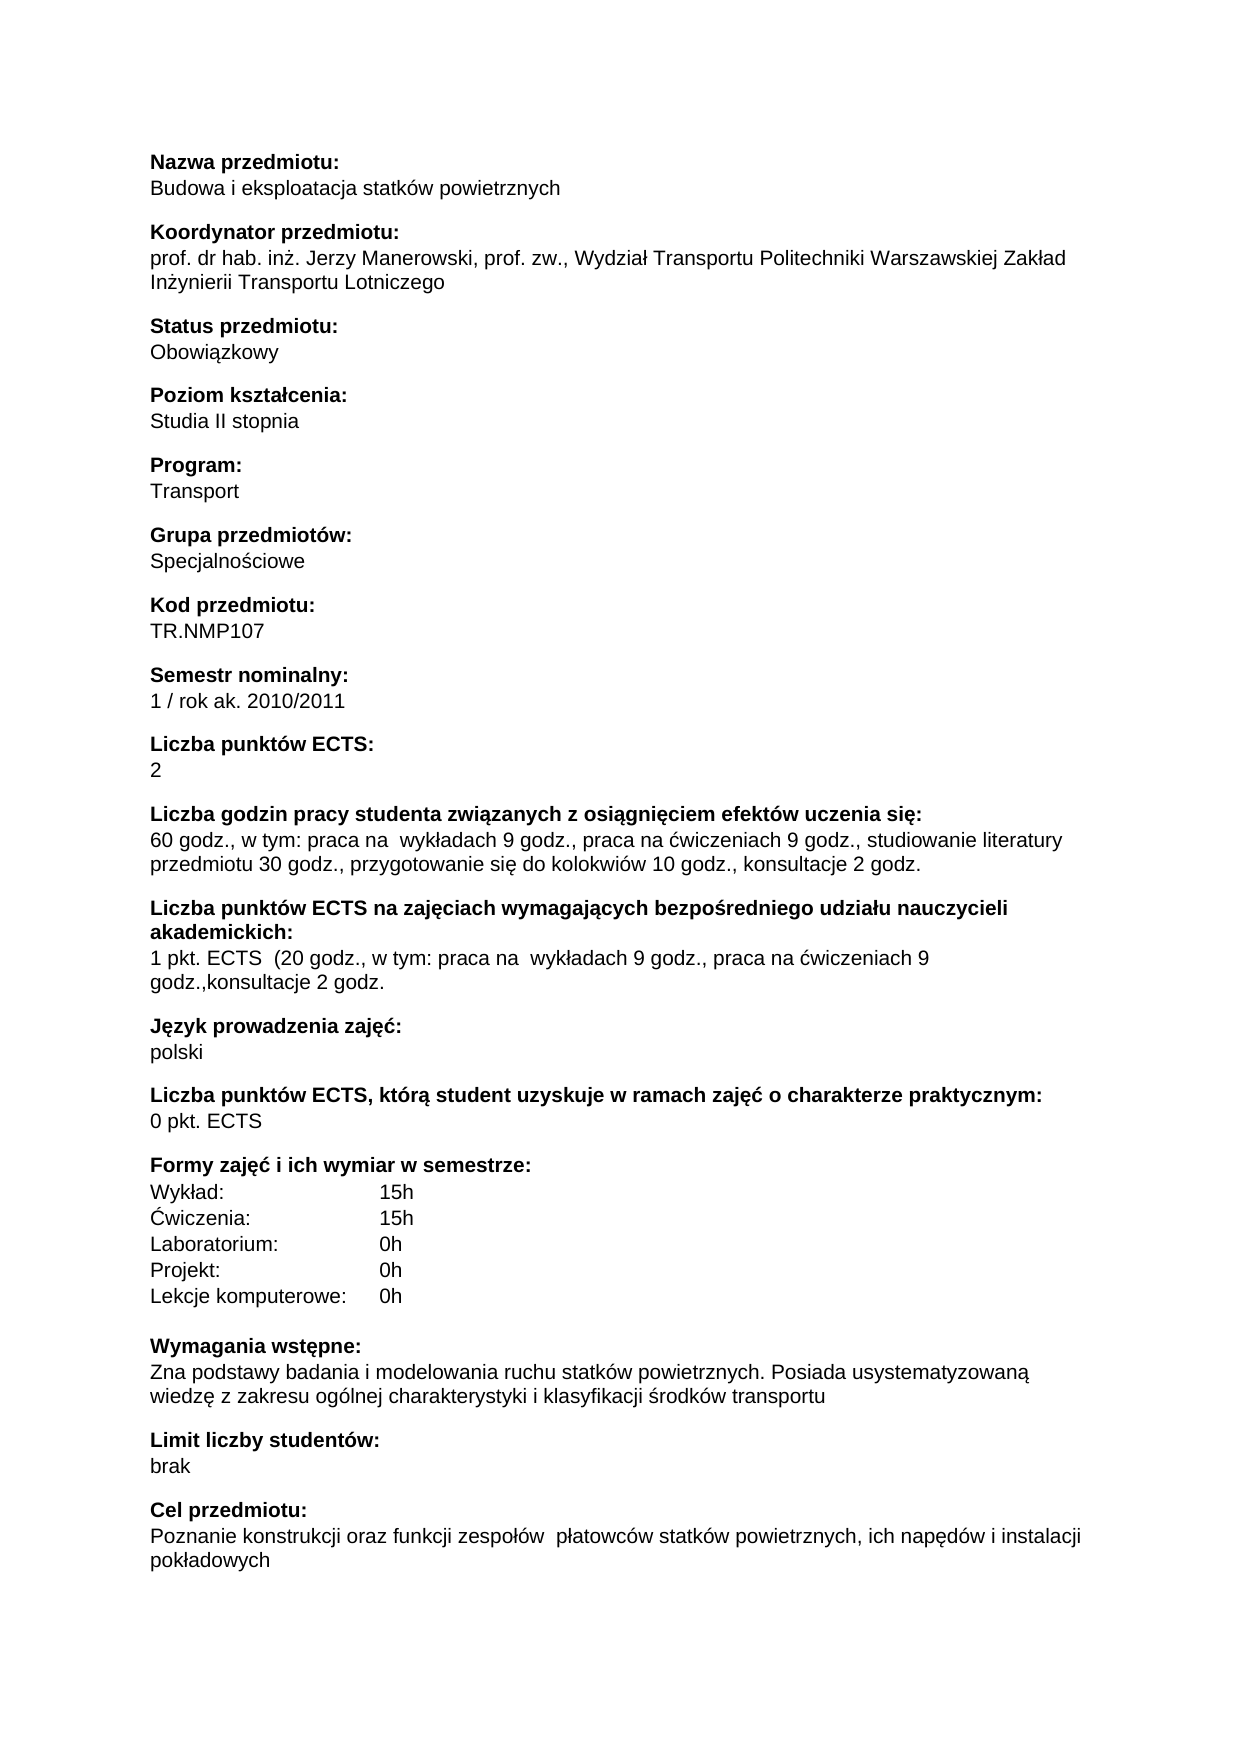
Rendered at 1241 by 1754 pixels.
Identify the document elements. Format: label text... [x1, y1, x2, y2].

text prof. dr hab. inż. Jerzy Manerowski, prof. zw., Wydział Transportu Politechniki Warszawskiej Zakład Inżynierii Transportu Lotniczego [150, 246, 1090, 294]
text Poznanie konstrukcji oraz funkcji zespołów płatowców statków powietrznych, ich napędów i instalacji pokładowych [150, 1523, 1090, 1571]
text Grupa przedmiotów: [150, 523, 1090, 547]
text Liczba godzin pracy studenta związanych z osiągnięciem efektów uczenia się: [150, 802, 1090, 826]
table_cell Projekt: [140, 1258, 367, 1282]
table_cell Lekcje komputerowe: [140, 1284, 367, 1308]
text Status przedmiotu: [150, 313, 1090, 337]
text Wymagania wstępne: [150, 1334, 1090, 1358]
text Formy zajęć i ich wymiar w semestrze: [150, 1153, 1090, 1177]
table_header Wykład: [140, 1180, 367, 1204]
text Budowa i eksploatacja statków powietrznych [150, 176, 1090, 200]
text Kod przedmiotu: [150, 593, 1090, 617]
table_cell 0h [369, 1256, 597, 1282]
text 1 / rok ak. 2010/2011 [150, 688, 1090, 712]
table_cell 0h [369, 1282, 597, 1308]
text Nazwa przedmiotu: [150, 150, 1090, 174]
table_cell 15h [369, 1204, 597, 1230]
text Język prowadzenia zajęć: [150, 1013, 1090, 1037]
text Limit liczby studentów: [150, 1428, 1090, 1452]
text 1 pkt. ECTS (20 godz., w tym: praca na wykładach 9 godz., praca na ćwiczeniach 9 godz.,konsultacje 2 godz. [150, 946, 1090, 994]
text Transport [150, 479, 1090, 503]
table_cell Ćwiczenia: [140, 1206, 367, 1230]
text brak [150, 1454, 1090, 1478]
text 0 pkt. ECTS [150, 1109, 1090, 1133]
text Semestr nominalny: [150, 662, 1090, 686]
text Cel przedmiotu: [150, 1497, 1090, 1521]
text Koordynator przedmiotu: [150, 220, 1090, 244]
text TR.NMP107 [150, 619, 1090, 643]
text Obowiązkowy [150, 339, 1090, 363]
text Poziom kształcenia: [150, 383, 1090, 407]
text Liczba punktów ECTS, którą student uzyskuje w ramach zajęć o charakterze praktycznym: [150, 1083, 1090, 1107]
text Program: [150, 453, 1090, 477]
text polski [150, 1039, 1090, 1063]
text 60 godz., w tym: praca na wykładach 9 godz., praca na ćwiczeniach 9 godz., studiowanie literatury przedmiotu 30 godz., przygotowanie się do kolokwiów 10 godz., konsultacje 2 godz. [150, 828, 1090, 876]
table_cell Laboratorium: [140, 1232, 367, 1256]
text Studia II stopnia [150, 409, 1090, 433]
text Liczba punktów ECTS: [150, 732, 1090, 756]
text 2 [150, 758, 1090, 782]
text Liczba punktów ECTS na zajęciach wymagających bezpośredniego udziału nauczycieli akademickich: [150, 896, 1090, 944]
text Zna podstawy badania i modelowania ruchu statków powietrznych. Posiada usystematyzowaną wiedzę z zakresu ogólnej charakterystyki i klasyfikacji środków transportu [150, 1360, 1090, 1408]
table_cell 0h [369, 1230, 597, 1256]
table_header 15h [369, 1180, 597, 1204]
text Specjalnościowe [150, 549, 1090, 573]
